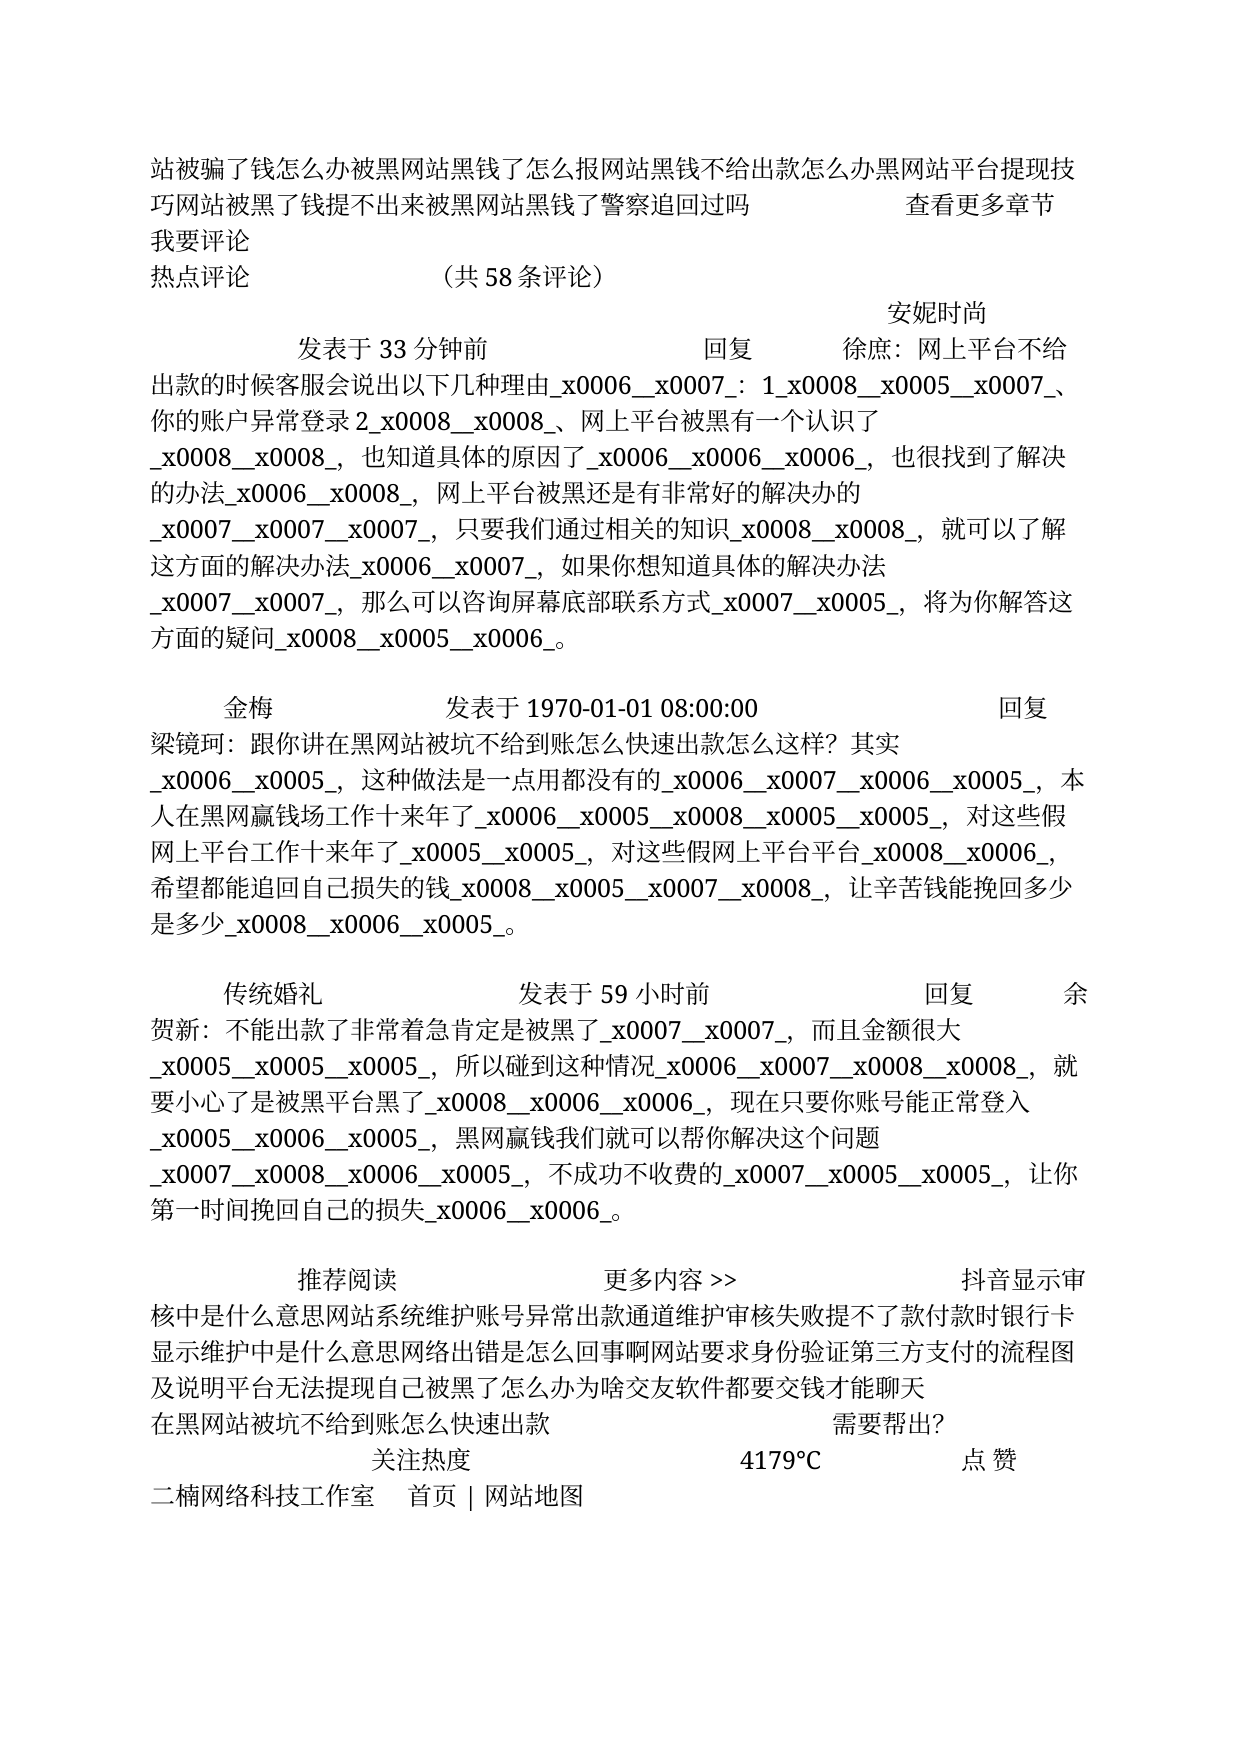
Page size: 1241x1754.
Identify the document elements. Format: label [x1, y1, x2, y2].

text [150, 150, 1090, 1513]
